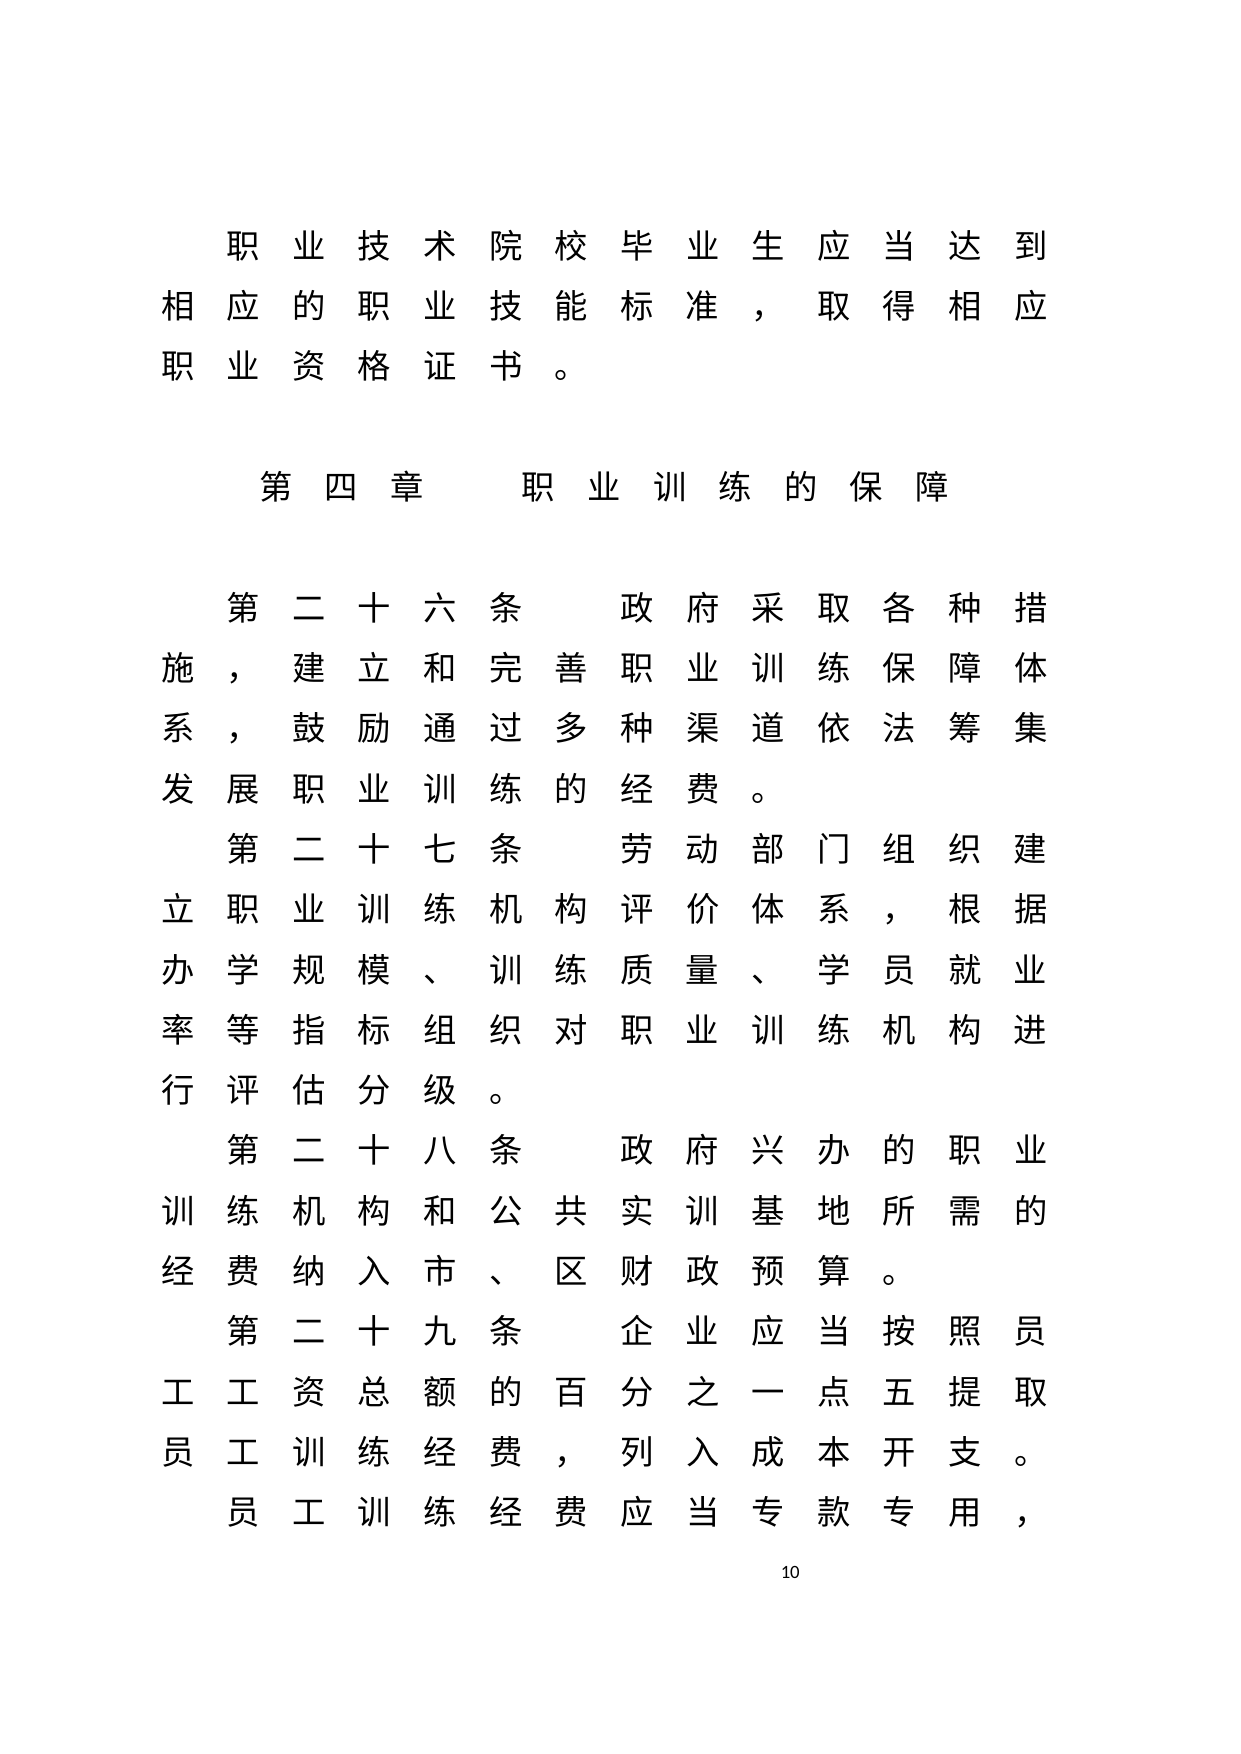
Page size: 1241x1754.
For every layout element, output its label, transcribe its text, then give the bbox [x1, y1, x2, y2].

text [161, 1480, 1079, 1540]
text 第二十八条 政府兴办的职业训练机构和公共实训基地所需的经费纳入市、区财政预算。 [161, 1118, 1079, 1299]
text 职业技术院校毕业生应当达到相应的职业技能标准，取得相应职业资格证书。 [161, 213, 1079, 394]
text 第二十七条 劳动部门组织建立职业训练机构评价体系，根据办学规模、训练质量、学员就业率等指标组织对职业训练机构进行评估分级。 [161, 817, 1079, 1118]
text 第二十六条 政府采取各种措施，建立和完善职业训练保障体系，鼓励通过多种渠道依法筹集发展职业训练的经费。 [161, 575, 1079, 817]
text 第二十九条 企业应当按照员工工资总额的百分之一点五提取员工训练经费，列入成本开支。 [161, 1299, 1079, 1480]
list 第四章 职业训练的保障 [161, 455, 1079, 515]
